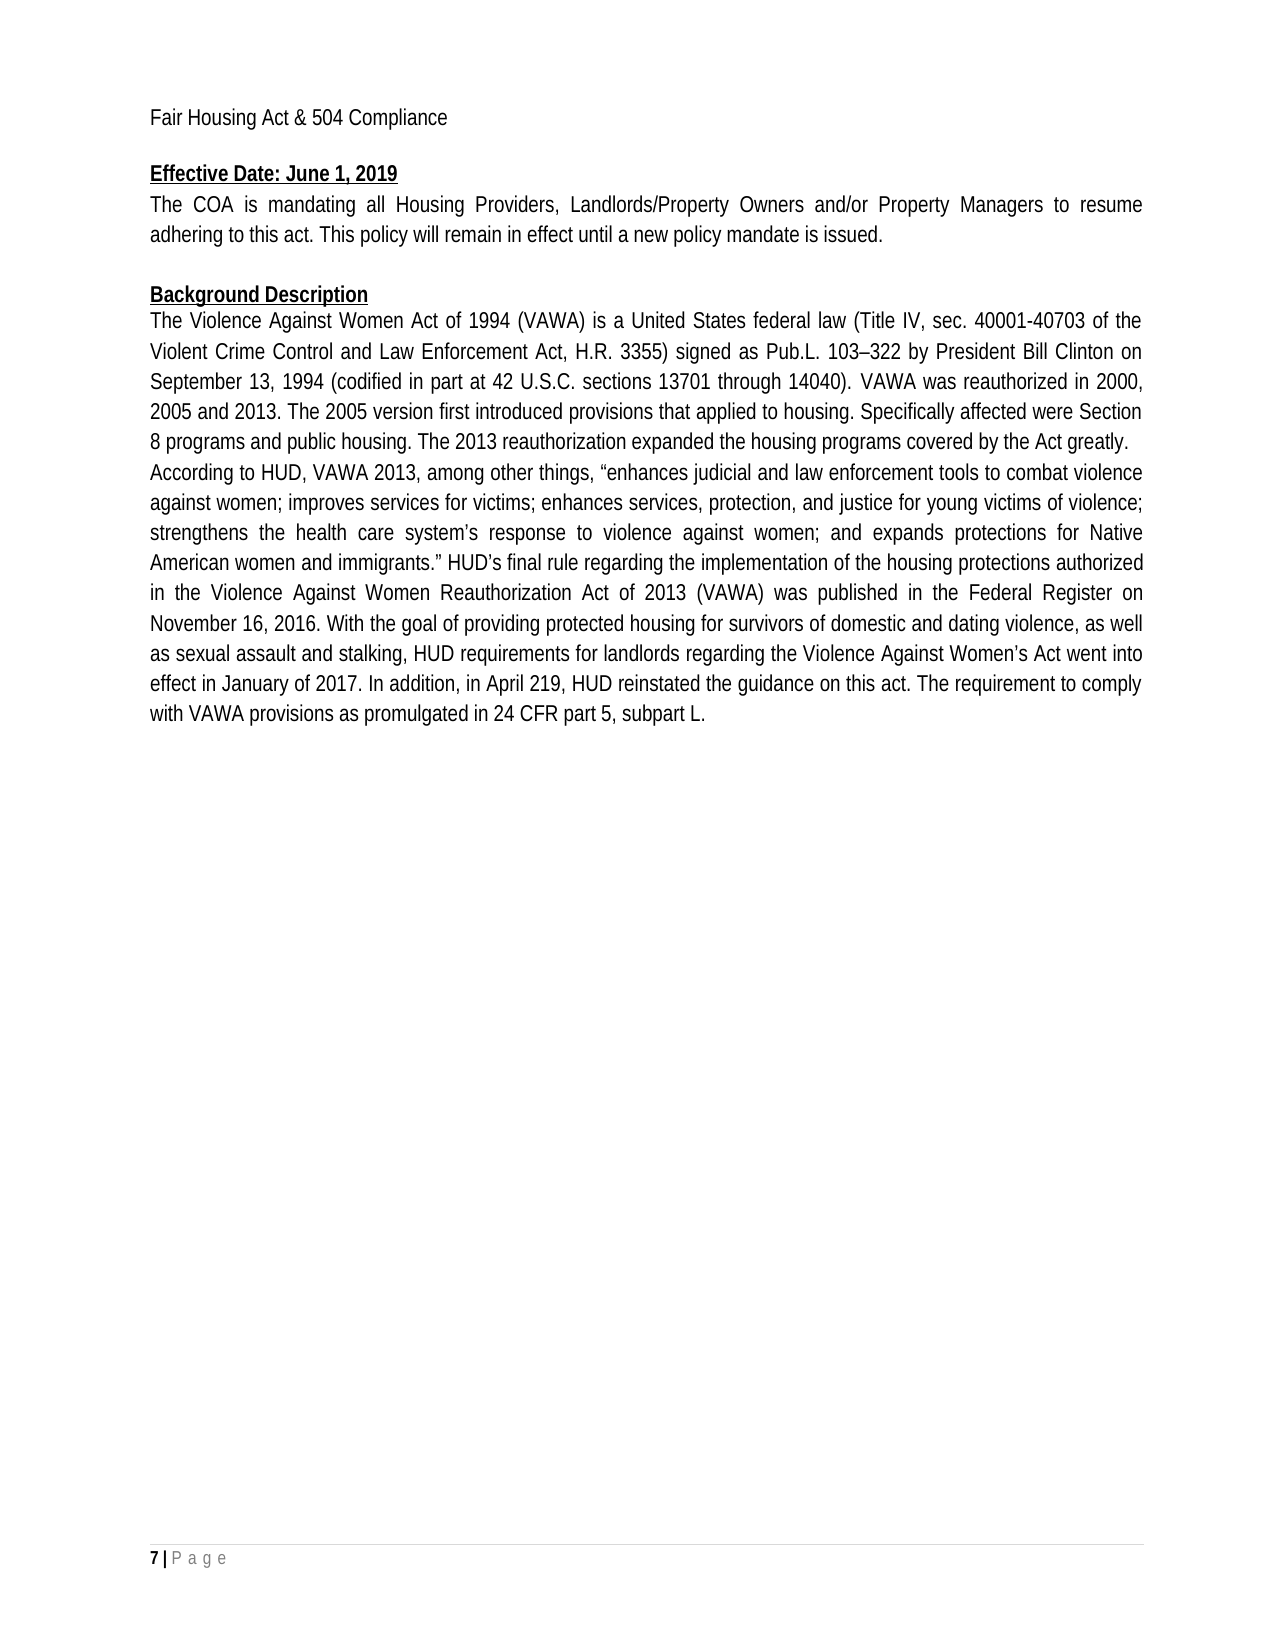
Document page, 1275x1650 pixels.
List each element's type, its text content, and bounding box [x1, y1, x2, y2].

text Fair Housing Act & 504 Compliance [150, 104, 1144, 130]
text The COA is mandating all Housing Providers, Landlords/Property Owners and/or Property Managers to resume adhering to this act. This policy will remain in effect until a new policy mandate is issued. [150, 191, 1144, 247]
text The Violence Against Women Act of 1994 (VAWA) is a United States federal law (Title IV, sec. 40001-40703 of the Violent Crime Control and Law Enforcement Act, H.R. 3355) signed as Pub.L. 103–322 by President Bill Clinton on September 13, 1994 (codified in part at 42 U.S.C. sections 13701 through 14040). VAWA was reauthorized in 2000, 2005 and 2013. The 2005 version first introduced provisions that applied to housing. Specifically affected were Section 8 programs and public housing. The 2013 reauthorization expanded the housing programs covered by the Act greatly. [150, 307, 1144, 455]
text Background Description [150, 281, 1144, 307]
text Effective Date: June 1, 2019 [150, 160, 1144, 187]
text According to HUD, VAWA 2013, among other things, “enhances judicial and law enforcement tools to combat violence against women; improves services for victims; enhances services, protection, and justice for young victims of violence; strengthens the health care system’s response to violence against women; and expands protections for Native American women and immigrants.” HUD’s final rule regarding the implementation of the housing protections authorized in the Violence Against Women Reauthorization Act of 2013 (VAWA) was published in the Federal Register on November 16, 2016. With the goal of providing protected housing for survivors of domestic and dating violence, as well as sexual assault and stalking, HUD requirements for landlords regarding the Violence Against Women’s Act went into effect in January of 2017. In addition, in April 219, HUD reinstated the guidance on this act. The requirement to comply with VAWA provisions as promulgated in 24 CFR part 5, subpart L. [150, 458, 1144, 727]
